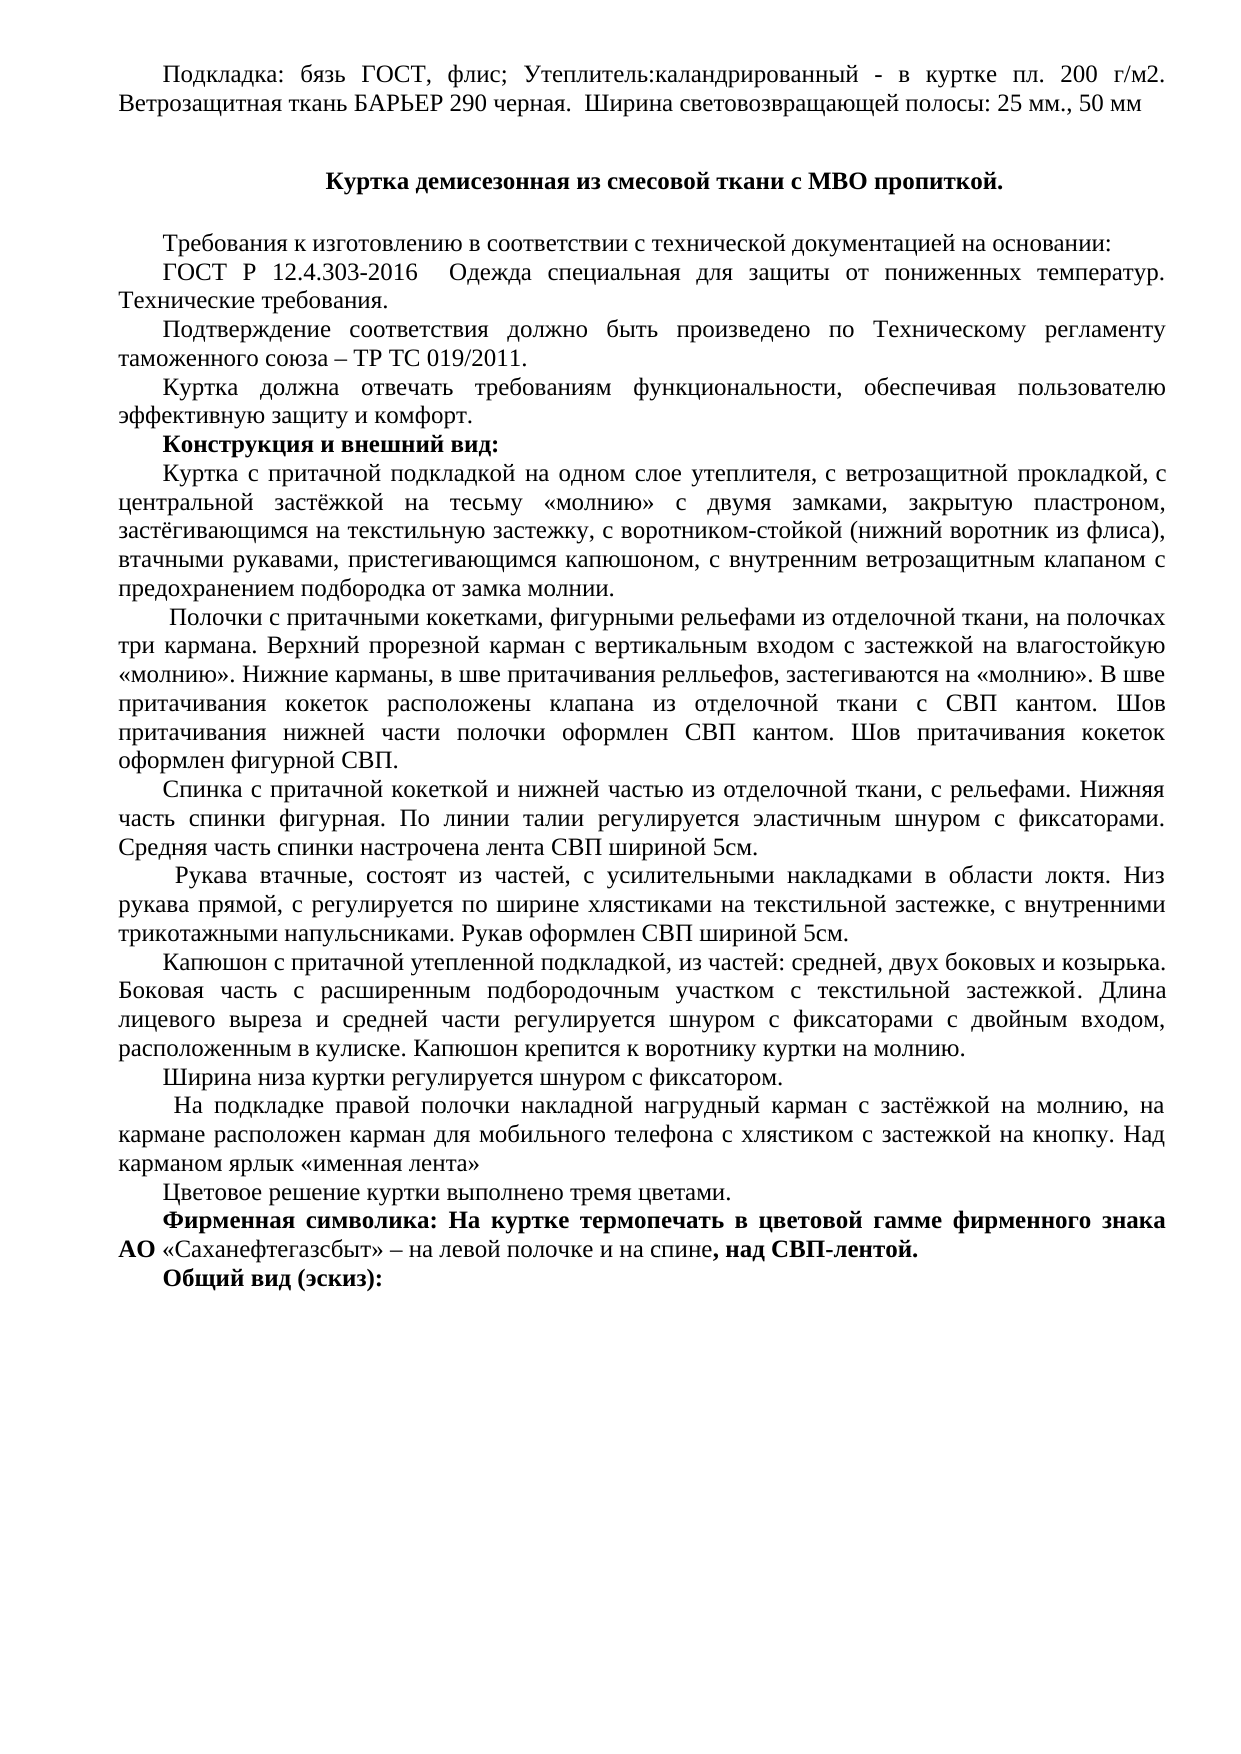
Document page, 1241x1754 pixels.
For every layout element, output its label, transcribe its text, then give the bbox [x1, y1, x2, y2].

text Рукава втачные, состоят из частей, с усилительными накладками в области локтя. Низ рукава прямой, с регулируется по ширине хлястиками на текстильной застежке, с внутренними трикотажными напульсниками. Рукав оформлен СВП шириной 5см. [118, 861, 1167, 947]
text На подкладке правой полочки накладной нагрудный карман с застёжкой на молнию, на кармане расположен карман для мобильного телефона с хлястиком с застежкой на кнопку. Над карманом ярлык «именная лента» [118, 1091, 1167, 1177]
text Капюшон с притачной утепленной подкладкой, из частей: средней, двух боковых и козырька. Боковая часть с расширенным подбородочным участком с текстильной застежкой. Длина лицевого выреза и средней части регулируется шнуром с фиксаторами с двойным входом, расположенным в кулиске. Капюшон крепится к воротнику куртки на молнию. [118, 947, 1167, 1062]
title ГОСТ Р 12.4.303-2016 Одежда специальная для защиты от пониженных температур. Технические требования. [118, 257, 1167, 314]
text Цветовое решение куртки выполнено тремя цветами. [118, 1177, 1167, 1206]
text Спинка с притачной кокеткой и нижней частью из отделочной ткани, с рельефами. Нижняя часть спинки фигурная. По линии талии регулируется эластичным шнуром с фиксаторами. Средняя часть спинки настрочена лента СВП шириной 5см. [118, 774, 1167, 861]
title Куртка должна отвечать требованиям функциональности, обеспечивая пользователю эффективную защиту и комфорт. [118, 372, 1167, 429]
text Конструкция и внешний вид: [118, 429, 1167, 458]
text Полочки с притачными кокетками, фигурными рельефами из отделочной ткани, на полочках три кармана. Верхний прорезной карман с вертикальным входом с застежкой на влагостойкую «молнию». Нижние карманы, в шве притачивания релльефов, застегиваются на «молнию». В шве притачивания кокеток расположены клапана из отделочной ткани с СВП кантом. Шов притачивания нижней части полочки оформлен СВП кантом. Шов притачивания кокеток оформлен фигурной СВП. [118, 602, 1167, 774]
text Фирменная символика: На куртке термопечать в цветовой гамме фирменного знака АО «Саханефтегазсбыт» – на левой полочке и на спине, над СВП-лентой. [118, 1206, 1167, 1263]
title Требования к изготовлению в соответствии с технической документацией на основании: [118, 228, 1167, 257]
text Куртка с притачной подкладкой на одном слое утеплителя, с ветрозащитной прокладкой, с центральной застёжкой на тесьму «молнию» с двумя замками, закрытую пластроном, застёгивающимся на текстильную застежку, с воротником-стойкой (нижний воротник из флиса), втачными рукавами, пристегивающимся капюшоном, с внутренним ветрозащитным клапаном с предохранением подбородка от замка молнии. [118, 458, 1167, 602]
text Подкладка: бязь ГОСТ, флис; Утеплитель:каландрированный - в куртке пл. 200 г/м2. Ветрозащитная ткань БАРЬЕР 290 черная. Ширина световозвращающей полосы: 25 мм., 50 мм [118, 59, 1167, 117]
text Ширина низа куртки регулируется шнуром с фиксатором. [118, 1062, 1167, 1091]
title Подтверждение соответствия должно быть произведено по Техническому регламенту таможенного союза – ТР ТС 019/2011. [118, 314, 1167, 372]
text Общий вид (эскиз): [118, 1263, 1167, 1292]
subtitle Куртка демисезонная из смесовой ткани с МВО пропиткой. [118, 166, 1167, 195]
